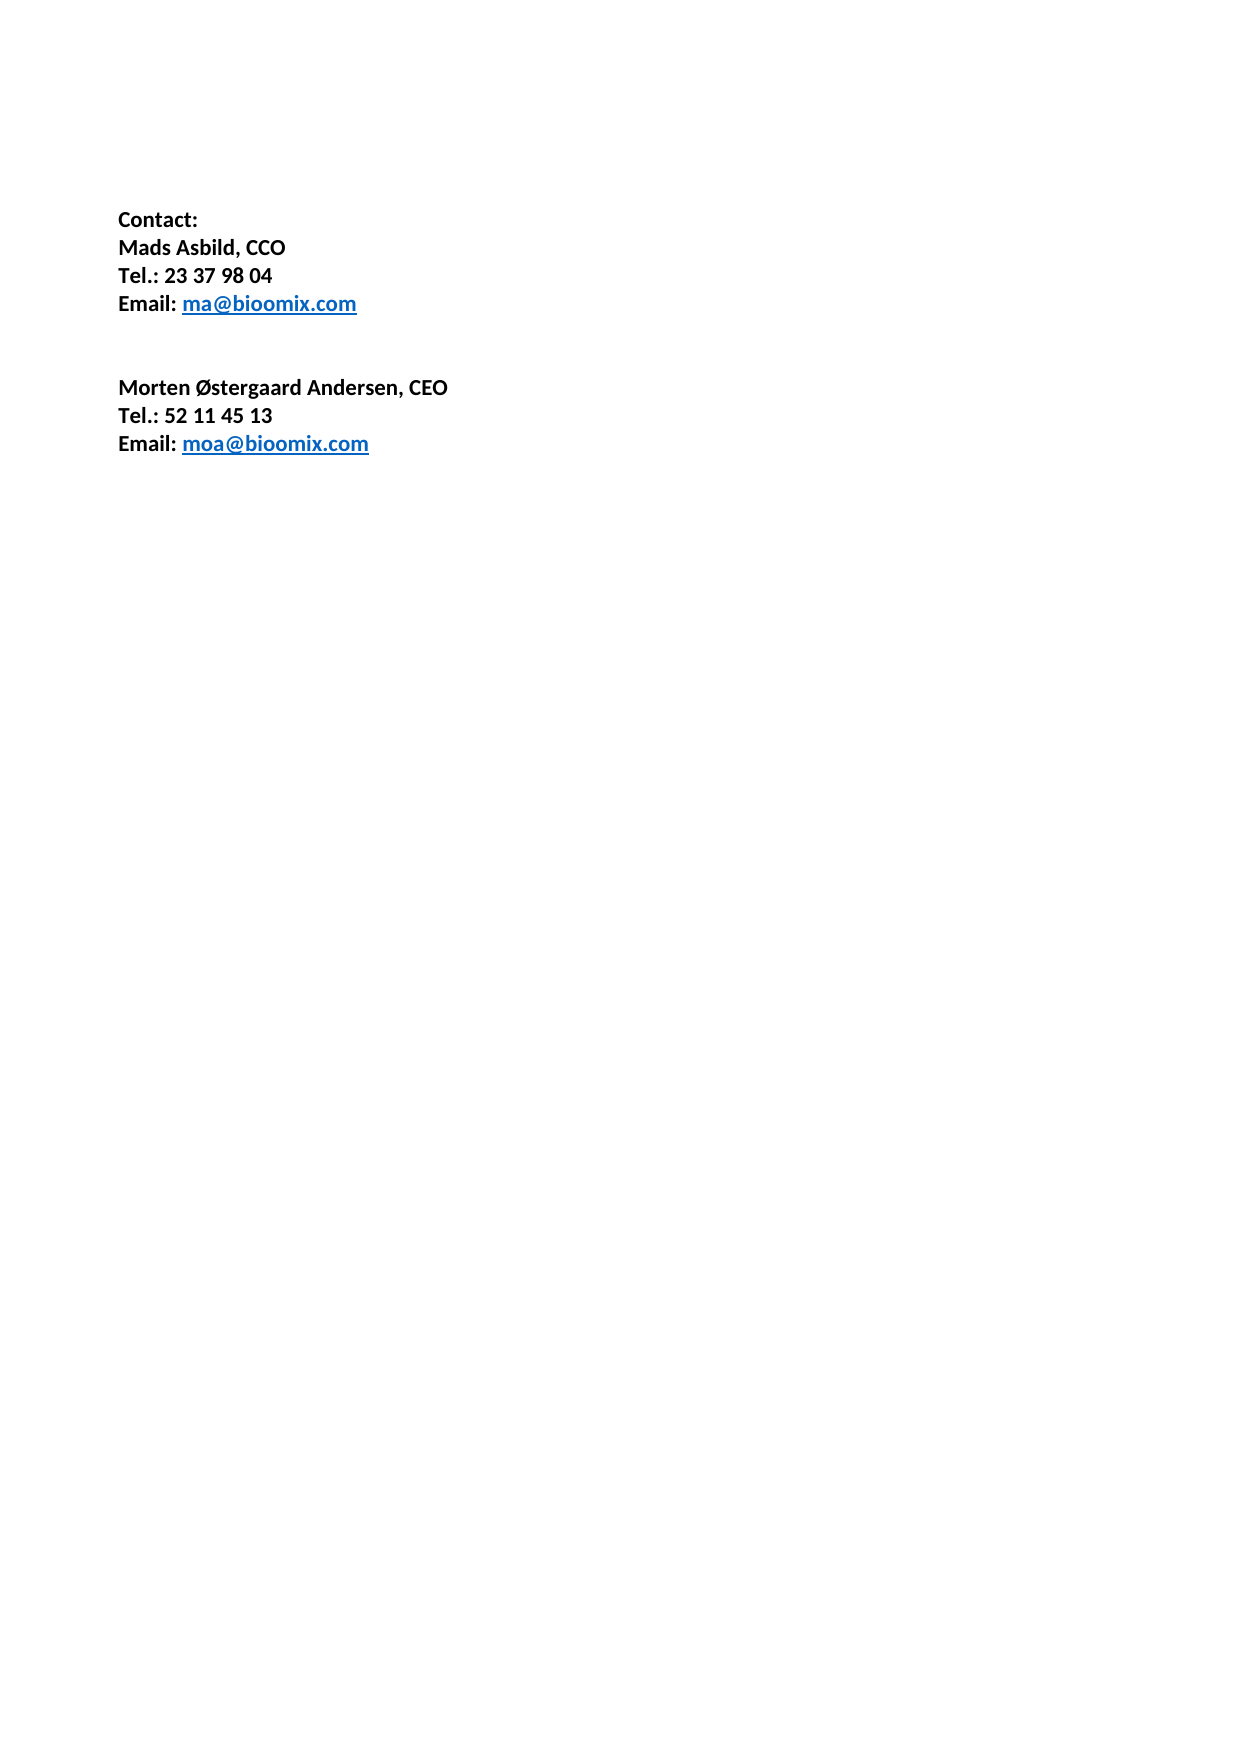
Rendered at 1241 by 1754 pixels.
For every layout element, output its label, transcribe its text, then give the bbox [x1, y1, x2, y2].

text Tel.: 52 11 45 13 [118, 401, 1122, 429]
text Tel.: 23 37 98 04 [118, 261, 1122, 289]
text Contact: [118, 205, 1122, 233]
text Email: ma@bioomix.com [118, 289, 1122, 317]
text Email: moa@bioomix.com [118, 429, 1122, 457]
text Morten Østergaard Andersen, CEO [118, 373, 1122, 401]
text Mads Asbild, CCO [118, 233, 1122, 261]
